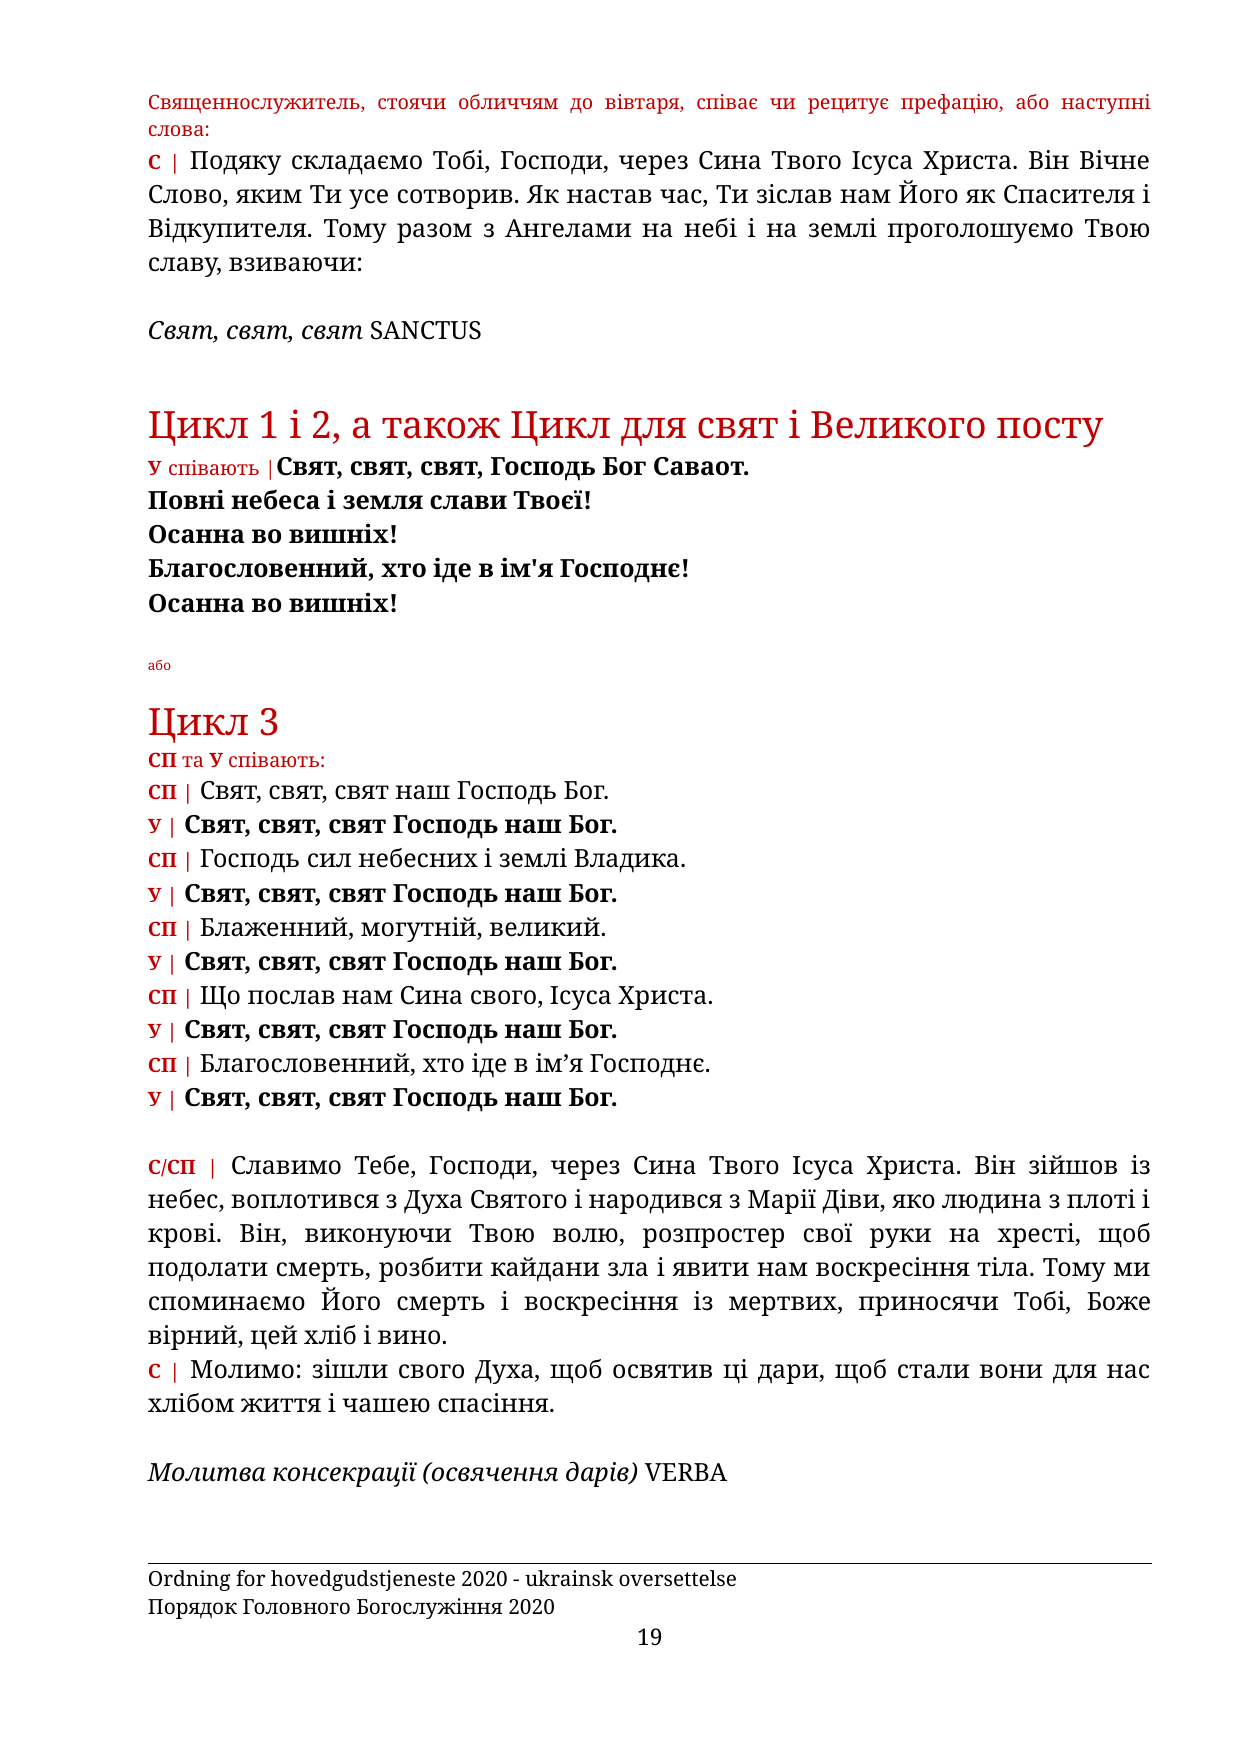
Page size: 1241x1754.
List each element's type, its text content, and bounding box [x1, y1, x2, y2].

text Осанна во вишніх! [148, 585, 1152, 619]
text Священнослужитель, стоячи обличчям до вівтаря, співає чи рецитує префацію, або наступні слова: [148, 88, 1152, 142]
text СП | Благословенний, хто іде в ім’я Господнє. [148, 1046, 1152, 1079]
text У | Свят, свят, свят Господь наш Бог. [148, 1011, 1152, 1046]
text Свят, свят, свят SANCTUS [148, 313, 1152, 347]
text У | Свят, свят, свят Господь наш Бог. [148, 1079, 1152, 1114]
text СП | Господь сил небесних і землі Владика. [148, 841, 1152, 875]
text або [148, 653, 1152, 674]
text СП | Блаженний, могутній, великий. [148, 909, 1152, 943]
text Молитва консекрації (освячення дарів) VERBA [148, 1454, 1152, 1488]
text У | Свят, свят, свят Господь наш Бог. [148, 807, 1152, 841]
text Осанна во вишніх! [148, 517, 1152, 551]
text СП | Свят, свят, свят наш Господь Бог. [148, 773, 1152, 807]
text С/СП | Славимо Тебе, Господи, через Сина Твого Ісуса Христа. Він зійшов із небес, воплотився з Духа Святого і народився з Марії Діви, яко людина з плоті і крові. Він, виконуючи Твою волю, розпростер свої руки на хресті, щоб подолати смерть, розбити кайдани зла і явити нам воскресіння тіла. Тому ми споминаємо Його смерть і воскресіння із мертвих, приносячи Тобі, Боже вірний, цей хліб і вино. [148, 1148, 1152, 1352]
text Цикл 1 і 2, а також Цикл для свят і Великого посту [148, 398, 1152, 449]
text С | Подяку складаємо Тобі, Господи, через Сина Твого Ісуса Христа. Він Вічне Слово, яким Ти усе сотворив. Як настав час, Ти зіслав нам Його як Спасителя і Відкупителя. Тому разом з Ангелами на небі і на землі проголошуємо Твою славу, взиваючи: [148, 142, 1152, 279]
text Повні небеса і земля слави Твоєї! [148, 483, 1152, 517]
text У співають |Свят, свят, свят, Господь Бог Саваот. [148, 449, 1152, 483]
text У | Свят, свят, свят Господь наш Бог. [148, 943, 1152, 977]
text СП та У співають: [148, 746, 1152, 773]
text СП | Що послав нам Сина свого, Ісуса Христа. [148, 977, 1152, 1011]
text С | Молимо: зішли свого Духа, щоб освятив ці дари, щоб стали вони для нас хлібом життя і чашею спасіння. [148, 1352, 1152, 1420]
text Цикл 3 [148, 695, 1152, 746]
text Благословенний, хто іде в ім'я Господнє! [148, 551, 1152, 585]
text У | Свят, свят, свят Господь наш Бог. [148, 875, 1152, 909]
